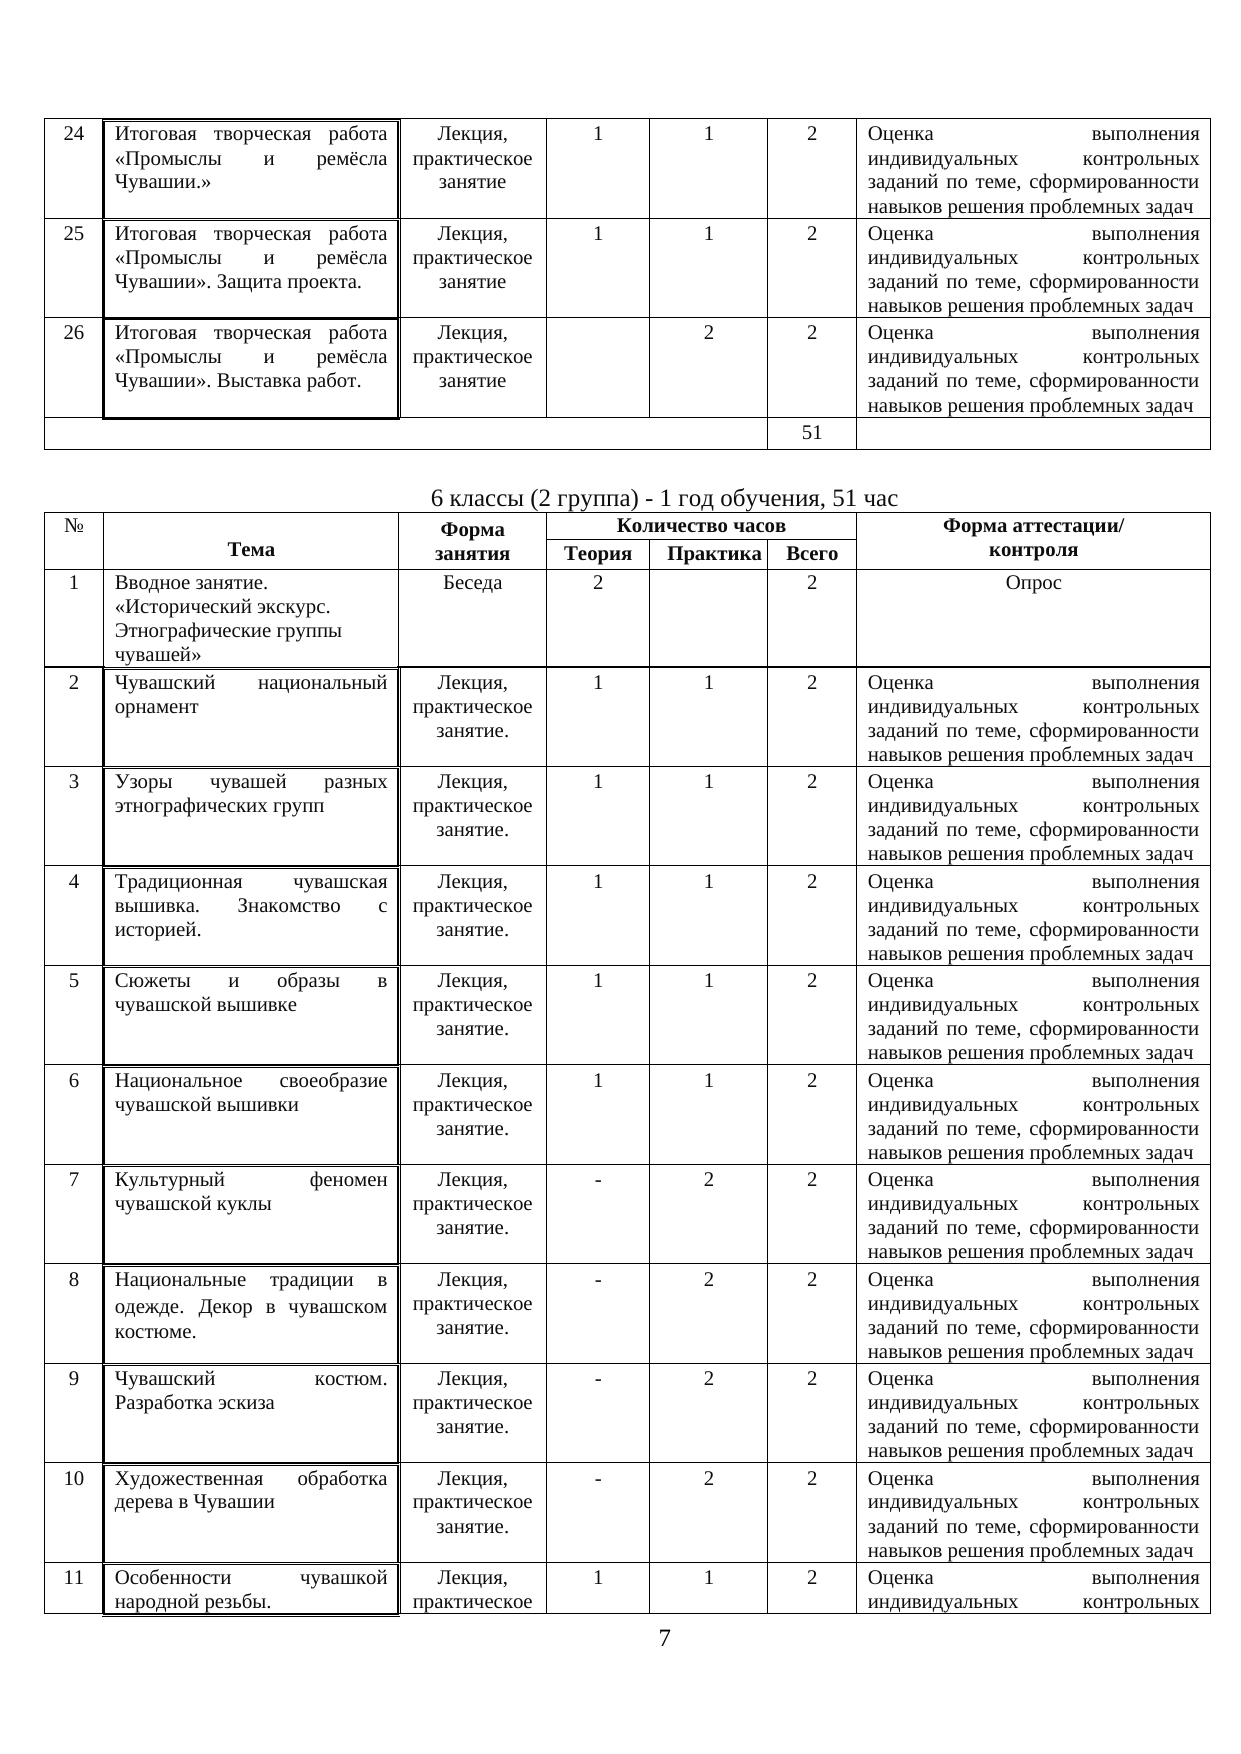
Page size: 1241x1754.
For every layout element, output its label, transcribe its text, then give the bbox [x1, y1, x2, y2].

table_cell Лекция, практическое занятие. [401, 1364, 546, 1462]
table_cell 1 [547, 1065, 649, 1164]
table_cell 2 [768, 570, 856, 666]
table_cell Оценка выполнения индивидуальных контрольных заданий по теме, сформированности навыков решения проблемных задач [857, 767, 1210, 865]
table_cell Национальное своеобразие чувашской вышивки [105, 1068, 397, 1164]
table_cell Итоговая творческая работа «Промыслы и ремёсла Чувашии.» [105, 122, 397, 218]
table_header Форма аттестации/ контроля [857, 513, 1210, 569]
table_cell - [547, 1165, 649, 1263]
table_cell Лекция, практическое занятие. [401, 1463, 546, 1562]
table_cell 1 [650, 966, 767, 1064]
table_header № [45, 513, 103, 569]
table_cell Оценка выполнения индивидуальных контрольных заданий по теме, сформированности навыков решения проблемных задач [857, 866, 1210, 965]
table_cell 1 [547, 866, 649, 965]
table_cell [547, 318, 649, 417]
table_cell Оценка выполнения индивидуальных контрольных заданий по теме, сформированности навыков решения проблемных задач [857, 1364, 1210, 1462]
table_cell 25 [45, 219, 102, 317]
table_cell - [547, 1364, 649, 1462]
table_cell 1 [650, 1065, 767, 1164]
table_cell - [547, 1264, 649, 1363]
table_cell Лекция, практическое занятие. [401, 767, 546, 865]
table_cell 26 [45, 318, 102, 417]
table_cell 2 [650, 1165, 767, 1263]
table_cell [401, 1563, 546, 1613]
table_cell 1 [547, 1563, 649, 1613]
table_cell Сюжеты и образы в чувашской вышивке [105, 968, 397, 1064]
table_cell Вводное занятие. «Исторический экскурс. Этнографические группы чувашей» [104, 570, 398, 666]
text 6 классы (2 группа) - 1 год обучения, 51 час [177, 483, 1152, 512]
table_cell 7 [45, 1165, 102, 1263]
table_cell Лекция, практическое занятие. [401, 668, 546, 766]
table_cell 1 [650, 866, 767, 965]
table_cell 9 [45, 1364, 102, 1462]
table_cell Оценка выполнения индивидуальных контрольных заданий по теме, сформированности навыков решения проблемных задач [857, 1264, 1210, 1363]
table_cell 1 [547, 119, 649, 218]
table_cell 11 [45, 1563, 102, 1613]
table_cell Художественная обработка дерева в Чувашии [105, 1466, 397, 1562]
table_cell 8 [45, 1264, 102, 1363]
table_cell 4 [45, 866, 102, 965]
table_cell 2 [768, 866, 856, 965]
table_cell Чувашский костюм. Разработка эскиза [105, 1366, 397, 1462]
table_cell Оценка выполнения индивидуальных контрольных заданий по теме, сформированности навыков решения проблемных задач [857, 668, 1210, 766]
table_cell - [547, 1463, 649, 1562]
table_cell 10 [45, 1463, 102, 1562]
table_cell [857, 418, 1210, 448]
table_cell Лекция, практическое занятие. [401, 1065, 546, 1164]
table_cell 1 [650, 767, 767, 865]
table_cell Оценка выполнения индивидуальных контрольных заданий по теме, сформированности навыков решения проблемных задач [857, 1165, 1210, 1263]
table_header Тема [104, 513, 398, 569]
table_header Количество часов [547, 513, 856, 539]
table_cell Оценка выполнения индивидуальных контрольных заданий по теме, сформированности навыков решения проблемных задач [857, 219, 1210, 317]
table_cell 2 [768, 1264, 856, 1363]
table_cell Чувашский национальный орнамент [105, 670, 397, 766]
table_cell [650, 570, 767, 666]
table_cell Итоговая творческая работа «Промыслы и ремёсла Чувашии». Выставка работ. [105, 320, 397, 417]
table_cell 2 [768, 1364, 856, 1462]
table_cell 2 [768, 966, 856, 1064]
table_cell 2 [650, 318, 767, 417]
table_cell 51 [768, 418, 856, 448]
table_cell 1 [547, 767, 649, 865]
table_cell 2 [768, 767, 856, 865]
table_cell Лекция, практическое занятие [401, 318, 546, 417]
table_cell 2 [768, 668, 856, 766]
table_cell Узоры чувашей разных этнографических групп [105, 769, 397, 865]
table_cell 1 [650, 1563, 767, 1613]
table_cell 5 [45, 966, 102, 1064]
table_cell 3 [45, 767, 102, 865]
table_cell 1 [547, 219, 649, 317]
table_cell Оценка выполнения индивидуальных контрольных заданий по теме, сформированности навыков решения проблемных задач [857, 966, 1210, 1064]
table_cell Лекция, практическое занятие. [401, 1264, 546, 1363]
table_cell 2 [650, 1463, 767, 1562]
table_cell Национальные традиции в одежде. Декор в чувашском костюме. [105, 1267, 397, 1363]
table_cell Лекция, практическое занятие [401, 219, 546, 317]
table_cell 1 [547, 668, 649, 766]
table_cell Всего [768, 540, 856, 569]
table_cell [401, 119, 546, 218]
table_cell 24 [45, 119, 102, 218]
table_cell Практика [650, 540, 767, 569]
table_cell Опрос [857, 570, 1210, 666]
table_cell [105, 1565, 397, 1613]
table_cell 2 [650, 1364, 767, 1462]
table_cell Итоговая творческая работа «Промыслы и ремёсла Чувашии». Защита проекта. [105, 221, 397, 317]
table_cell 2 [768, 1065, 856, 1164]
table_cell Беседа [399, 570, 546, 666]
table_cell 2 [768, 1463, 856, 1562]
table_header Форма занятия [399, 513, 546, 569]
table_cell 6 [45, 1065, 102, 1164]
table_cell 1 [650, 668, 767, 766]
table_cell Оценка выполнения индивидуальных контрольных заданий по теме, сформированности навыков решения проблемных задач [857, 318, 1210, 417]
table_cell 2 [768, 318, 856, 417]
table_cell Оценка выполнения индивидуальных контрольных заданий по теме, сформированности навыков решения проблемных задач [857, 1463, 1210, 1562]
table_cell 2 [768, 1563, 856, 1613]
table_cell 2 [768, 1165, 856, 1263]
table_cell 1 [650, 219, 767, 317]
table_cell 2 [45, 668, 102, 766]
table_cell Теория [547, 540, 649, 569]
table_cell Традиционная чувашская вышивка. Знакомство с историей. [105, 869, 397, 965]
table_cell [857, 1563, 1210, 1613]
table_cell Лекция, практическое занятие. [401, 866, 546, 965]
table_cell Лекция, практическое занятие. [401, 1165, 546, 1263]
table_cell Культурный феномен чувашской куклы [105, 1167, 397, 1263]
table_cell 2 [650, 1264, 767, 1363]
table_cell [45, 418, 767, 448]
table_cell 2 [768, 119, 856, 218]
table_cell 2 [547, 570, 649, 666]
table_cell 2 [768, 219, 856, 317]
table_cell Оценка выполнения индивидуальных контрольных заданий по теме, сформированности навыков решения проблемных задач [857, 1065, 1210, 1164]
table_cell 1 [45, 570, 103, 666]
table_cell 1 [547, 966, 649, 1064]
table_cell 1 [650, 119, 767, 218]
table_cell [857, 119, 1210, 218]
table_cell Лекция, практическое занятие. [401, 966, 546, 1064]
